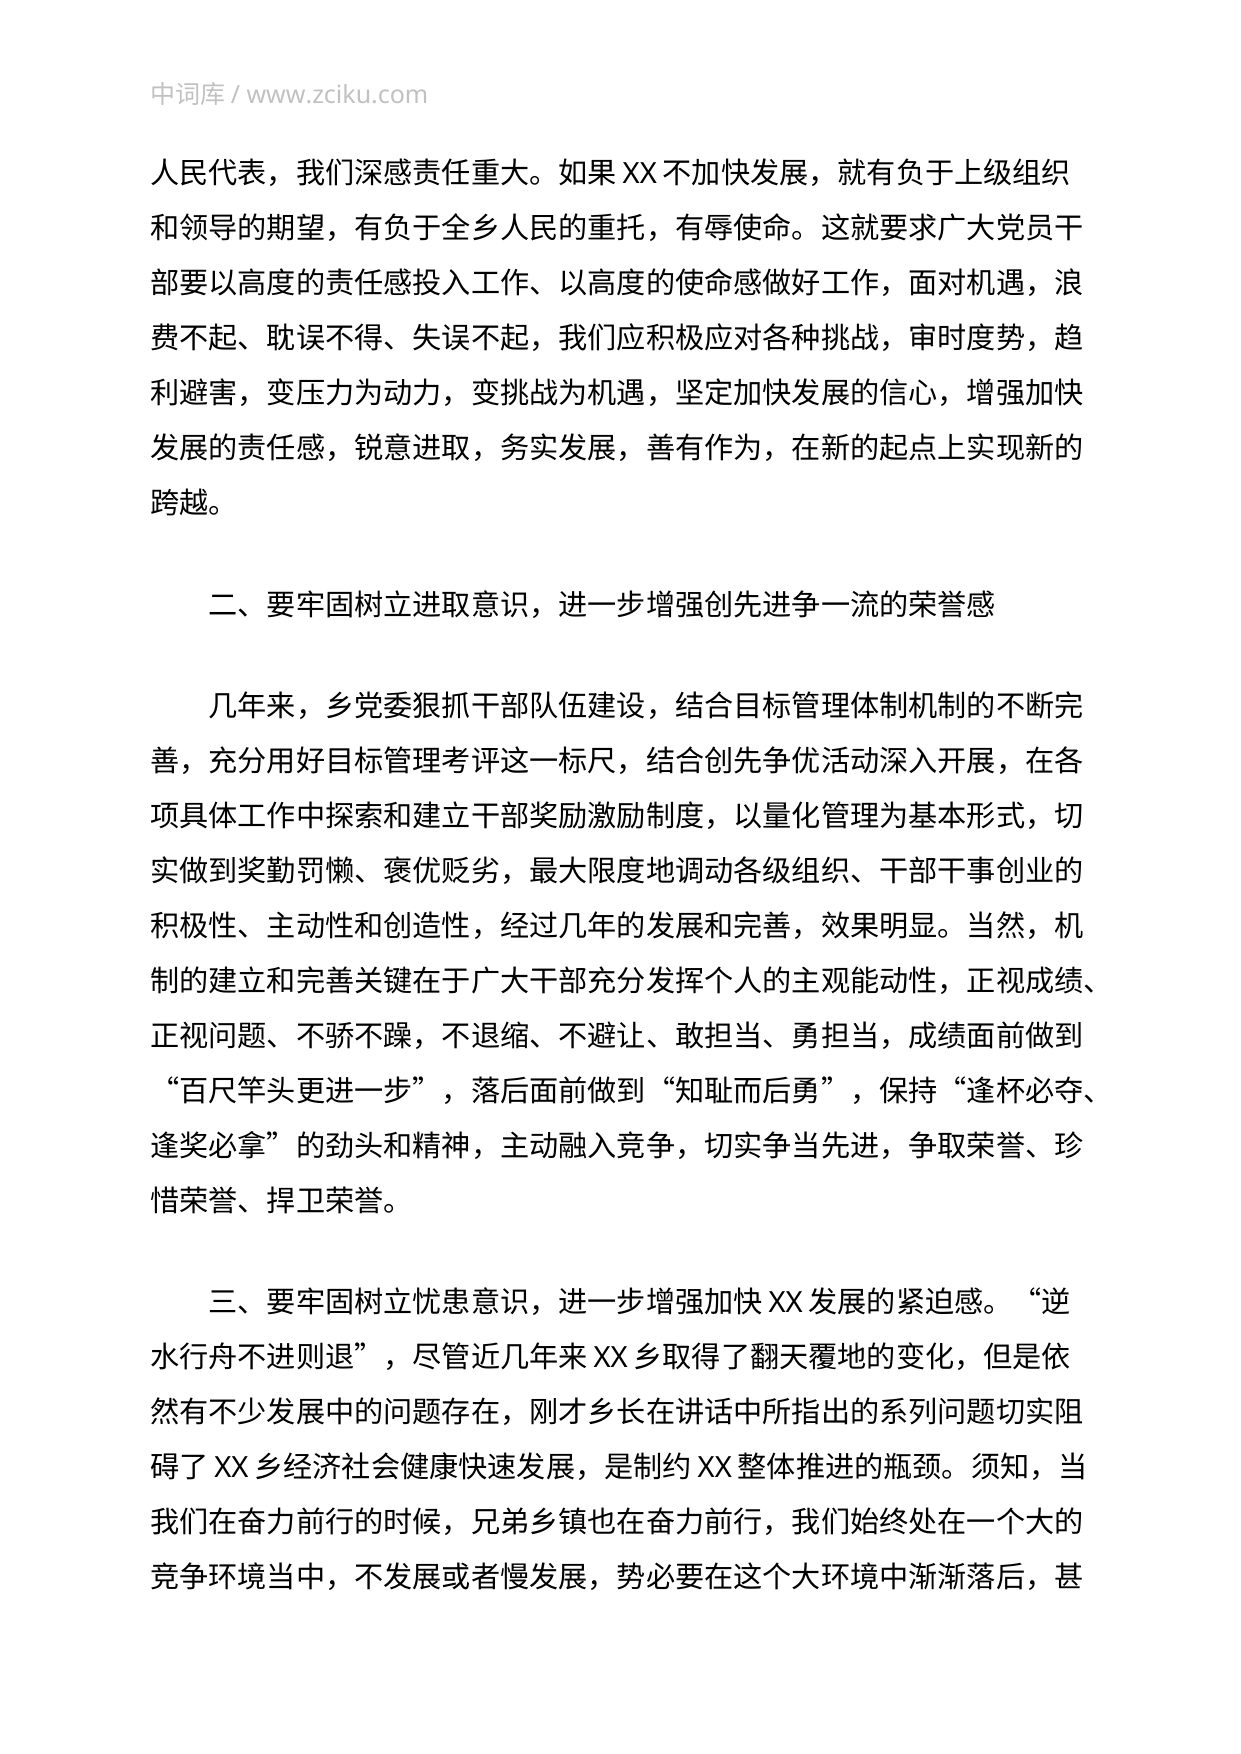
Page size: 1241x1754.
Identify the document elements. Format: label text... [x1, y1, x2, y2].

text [150, 150, 1090, 522]
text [150, 1279, 1090, 1596]
text 二、要牢固树立进取意识，进一步增强创先进争一流的荣誉感 [150, 581, 1090, 623]
text 几年来，乡党委狠抓干部队伍建设，结合目标管理体制机制的不断完善，充分用好目标管理考评这一标尺，结合创先争优活动深入开展，在各项具体工作中探索和建立干部奖励激励制度，以量化管理为基本形式，切实做到奖勤罚懒、褒优贬劣，最大限度地调动各级组织、干部干事创业的积极性、主动性和创造性，经过几年的发展和完善，效果明显。当然，机制的建立和完善关键在于广大干部充分发挥个人的主观能动性，正视成绩、正视问题、不骄不躁，不退缩、不避让、敢担当、勇担当，成绩面前做到“百尺竿头更进一步”，落后面前做到“知耻而后勇”，保持“逢杯必夺、逢奖必拿”的劲头和精神，主动融入竞争，切实争当先进，争取荣誉、珍惜荣誉、捍卫荣誉。 [150, 683, 1090, 1219]
